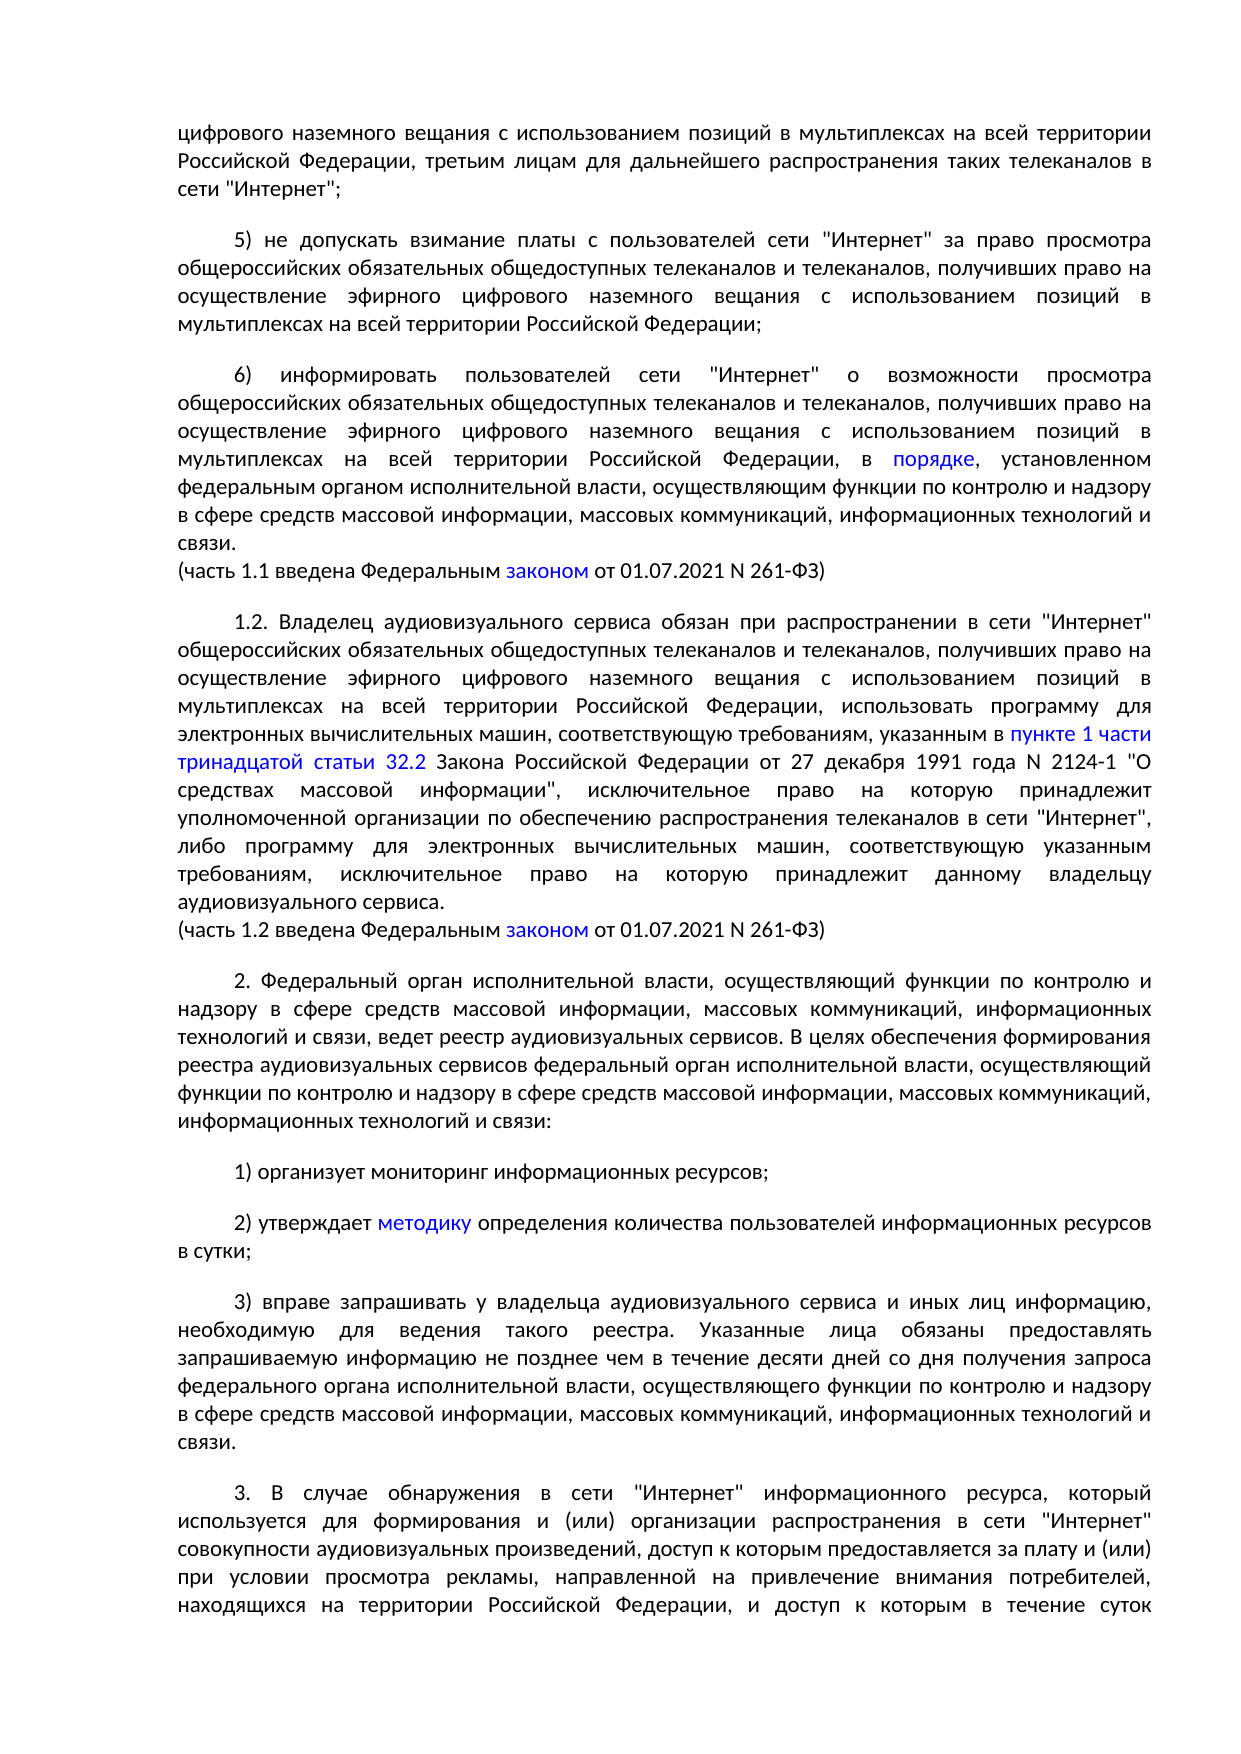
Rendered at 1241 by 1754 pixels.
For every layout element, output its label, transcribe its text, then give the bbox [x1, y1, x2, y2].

text 6) информировать пользователей сети "Интернет" о возможности просмотра общероссийских обязательных общедоступных телеканалов и телеканалов, получивших право на осуществление эфирного цифрового наземного вещания с использованием позиций в мультиплексах на всей территории Российской Федерации, в порядке, установленном федеральным органом исполнительной власти, осуществляющим функции по контролю и надзору в сфере средств массовой информации, массовых коммуникаций, информационных технологий и связи. [177, 360, 1152, 556]
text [177, 1478, 1152, 1618]
text 2) утверждает методику определения количества пользователей информационных ресурсов в сутки; [177, 1208, 1152, 1264]
text (часть 1.1 введена Федеральным законом от 01.07.2021 N 261-ФЗ) [177, 556, 1152, 584]
text 3) вправе запрашивать у владельца аудиовизуального сервиса и иных лиц информацию, необходимую для ведения такого реестра. Указанные лица обязаны предоставлять запрашиваемую информацию не позднее чем в течение десяти дней со дня получения запроса федерального органа исполнительной власти, осуществляющего функции по контролю и надзору в сфере средств массовой информации, массовых коммуникаций, информационных технологий и связи. [177, 1287, 1152, 1455]
text 1.2. Владелец аудиовизуального сервиса обязан при распространении в сети "Интернет" общероссийских обязательных общедоступных телеканалов и телеканалов, получивших право на осуществление эфирного цифрового наземного вещания с использованием позиций в мультиплексах на всей территории Российской Федерации, использовать программу для электронных вычислительных машин, соответствующую требованиям, указанным в пункте 1 части тринадцатой статьи 32.2 Закона Российской Федерации от 27 декабря 1991 года N 2124-1 "О средствах массовой информации", исключительное право на которую принадлежит уполномоченной организации по обеспечению распространения телеканалов в сети "Интернет", либо программу для электронных вычислительных машин, соответствующую указанным требованиям, исключительное право на которую принадлежит данному владельцу аудиовизуального сервиса. [177, 607, 1152, 915]
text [177, 118, 1152, 202]
text 2. Федеральный орган исполнительной власти, осуществляющий функции по контролю и надзору в сфере средств массовой информации, массовых коммуникаций, информационных технологий и связи, ведет реестр аудиовизуальных сервисов. В целях обеспечения формирования реестра аудиовизуальных сервисов федеральный орган исполнительной власти, осуществляющий функции по контролю и надзору в сфере средств массовой информации, массовых коммуникаций, информационных технологий и связи: [177, 966, 1152, 1134]
text 5) не допускать взимание платы с пользователей сети "Интернет" за право просмотра общероссийских обязательных общедоступных телеканалов и телеканалов, получивших право на осуществление эфирного цифрового наземного вещания с использованием позиций в мультиплексах на всей территории Российской Федерации; [177, 225, 1152, 337]
text 1) организует мониторинг информационных ресурсов; [177, 1157, 1152, 1185]
text (часть 1.2 введена Федеральным законом от 01.07.2021 N 261-ФЗ) [177, 915, 1152, 943]
